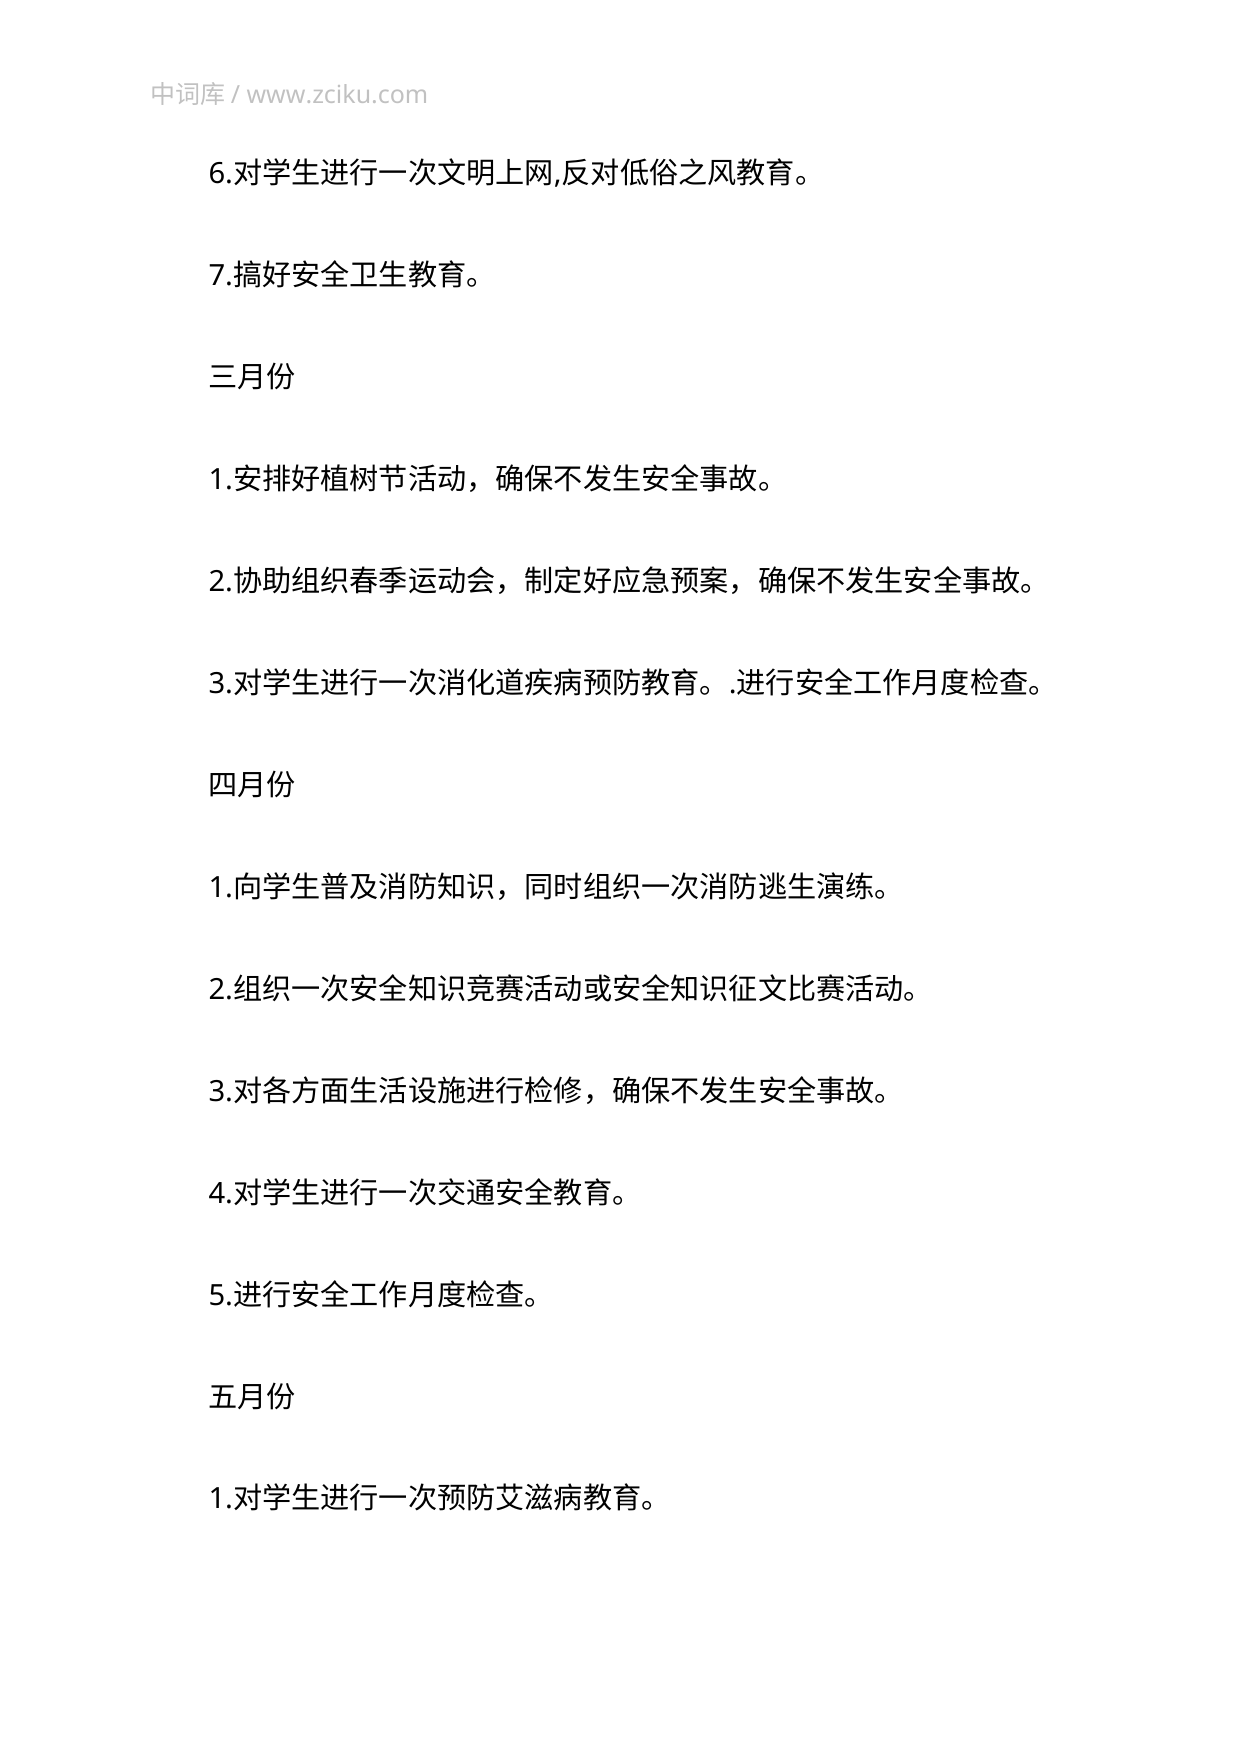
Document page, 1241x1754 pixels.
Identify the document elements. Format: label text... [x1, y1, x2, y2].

text 1.安排好植树节活动，确保不发生安全事故。 [150, 456, 1090, 498]
text 6.对学生进行一次文明上网,反对低俗之风教育。 [150, 150, 1090, 192]
text 3.对学生进行一次消化道疾病预防教育。.进行安全工作月度检查。 [150, 660, 1090, 702]
text 2.组织一次安全知识竞赛活动或安全知识征文比赛活动。 [150, 965, 1090, 1008]
text 2.协助组织春季运动会，制定好应急预案，确保不发生安全事故。 [150, 558, 1090, 600]
text 四月份 [150, 762, 1090, 804]
text 1.对学生进行一次预防艾滋病教育。 [150, 1475, 1090, 1517]
text 5.进行安全工作月度检查。 [150, 1271, 1090, 1314]
text 4.对学生进行一次交通安全教育。 [150, 1169, 1090, 1212]
text 7.搞好安全卫生教育。 [150, 252, 1090, 294]
text 五月份 [150, 1373, 1090, 1416]
text 三月份 [150, 354, 1090, 396]
text 1.向学生普及消防知识，同时组织一次消防逃生演练。 [150, 863, 1090, 906]
text 3.对各方面生活设施进行检修，确保不发生安全事故。 [150, 1067, 1090, 1110]
